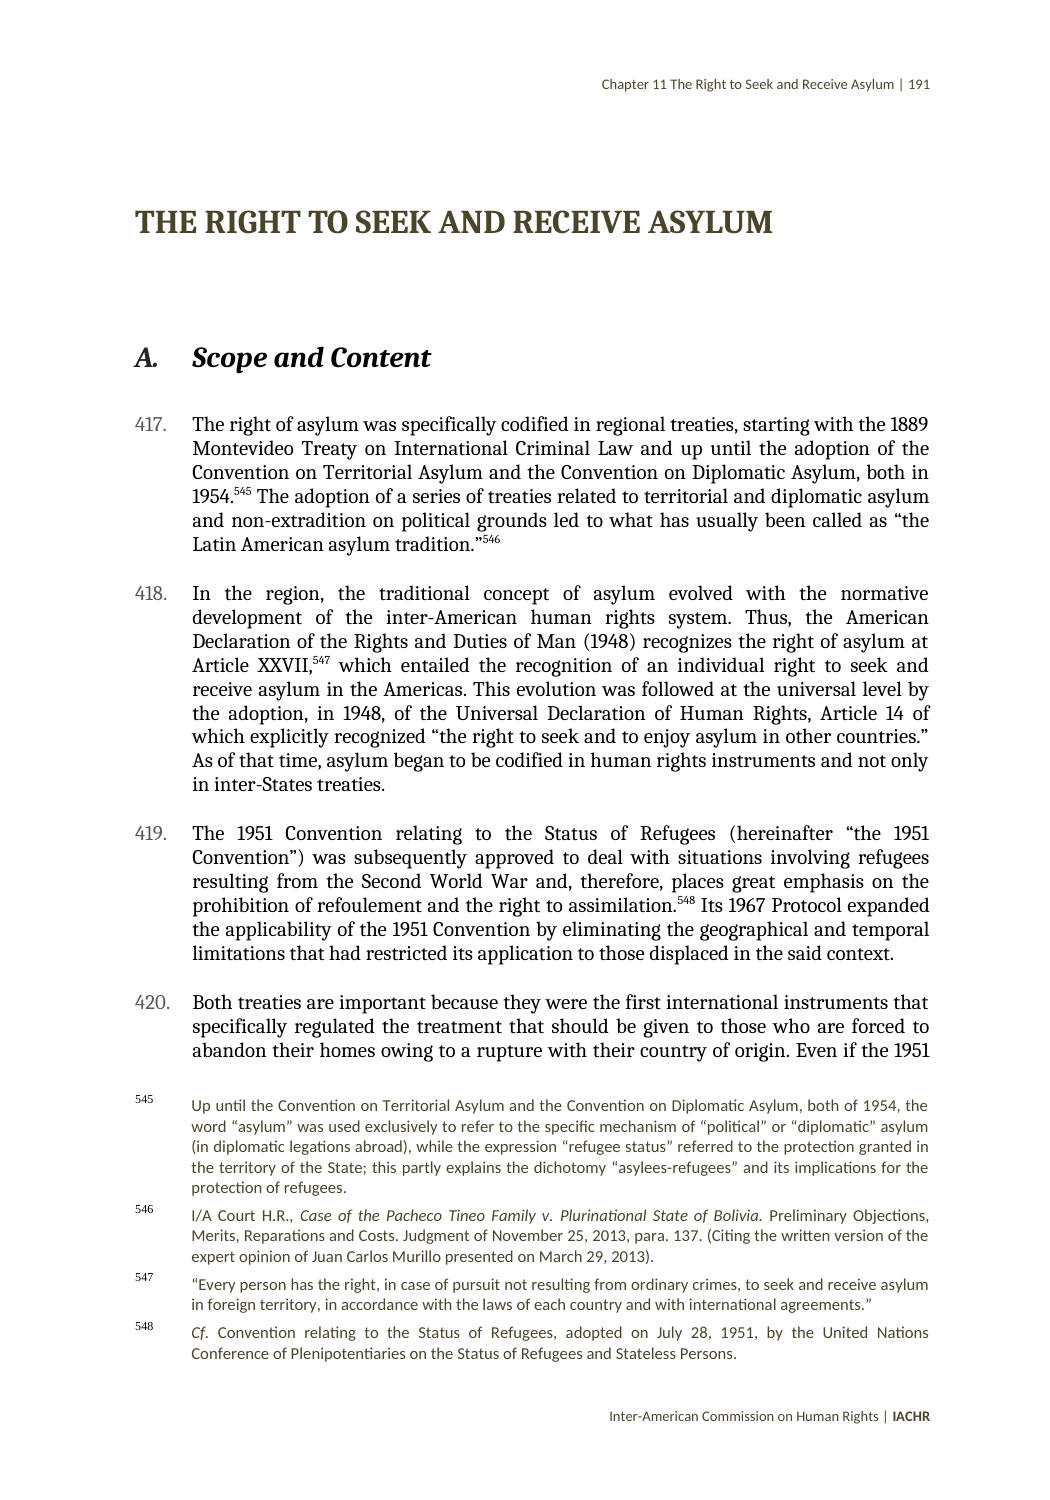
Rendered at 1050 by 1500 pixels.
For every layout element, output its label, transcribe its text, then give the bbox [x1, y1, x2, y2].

text The right of asylum was specifically codified in regional treaties, starting with the 1889 Montevideo Treaty on International Criminal Law and up until the adoption of the Convention on Territorial Asylum and the Convention on Diplomatic Asylum, both in 1954. The adoption of a series of treaties related to territorial and diplomatic asylum and non-extradition on political grounds led to what has usually been called as “the Latin American asylum tradition.” [135, 413, 930, 556]
subtitle THE RIGHT TO SEEK AND RECEIVE ASYLUM [97, 203, 930, 242]
subtitle Scope and Content [135, 342, 930, 375]
text In the region, the traditional concept of asylum evolved with the normative development of the inter-American human rights system. Thus, the American Declaration of the Rights and Duties of Man (1948) recognizes the right of asylum at Article XXVII, which entailed the recognition of an individual right to seek and receive asylum in the Americas. This evolution was followed at the universal level by the adoption, in 1948, of the Universal Declaration of Human Rights, Article 14 of which explicitly recognized “the right to seek and to enjoy asylum in other countries.” As of that time, asylum began to be codified in human rights instruments and not only in inter-States treaties. [135, 581, 930, 797]
text The 1951 Convention relating to the Status of Refugees (hereinafter “the 1951 Convention”) was subsequently approved to deal with situations involving refugees resulting from the Second World War and, therefore, places great emphasis on the prohibition of refoulement and the right to assimilation. Its 1967 Protocol expanded the applicability of the 1951 Convention by eliminating the geographical and temporal limitations that had restricted its application to those displaced in the said context. [135, 822, 930, 966]
